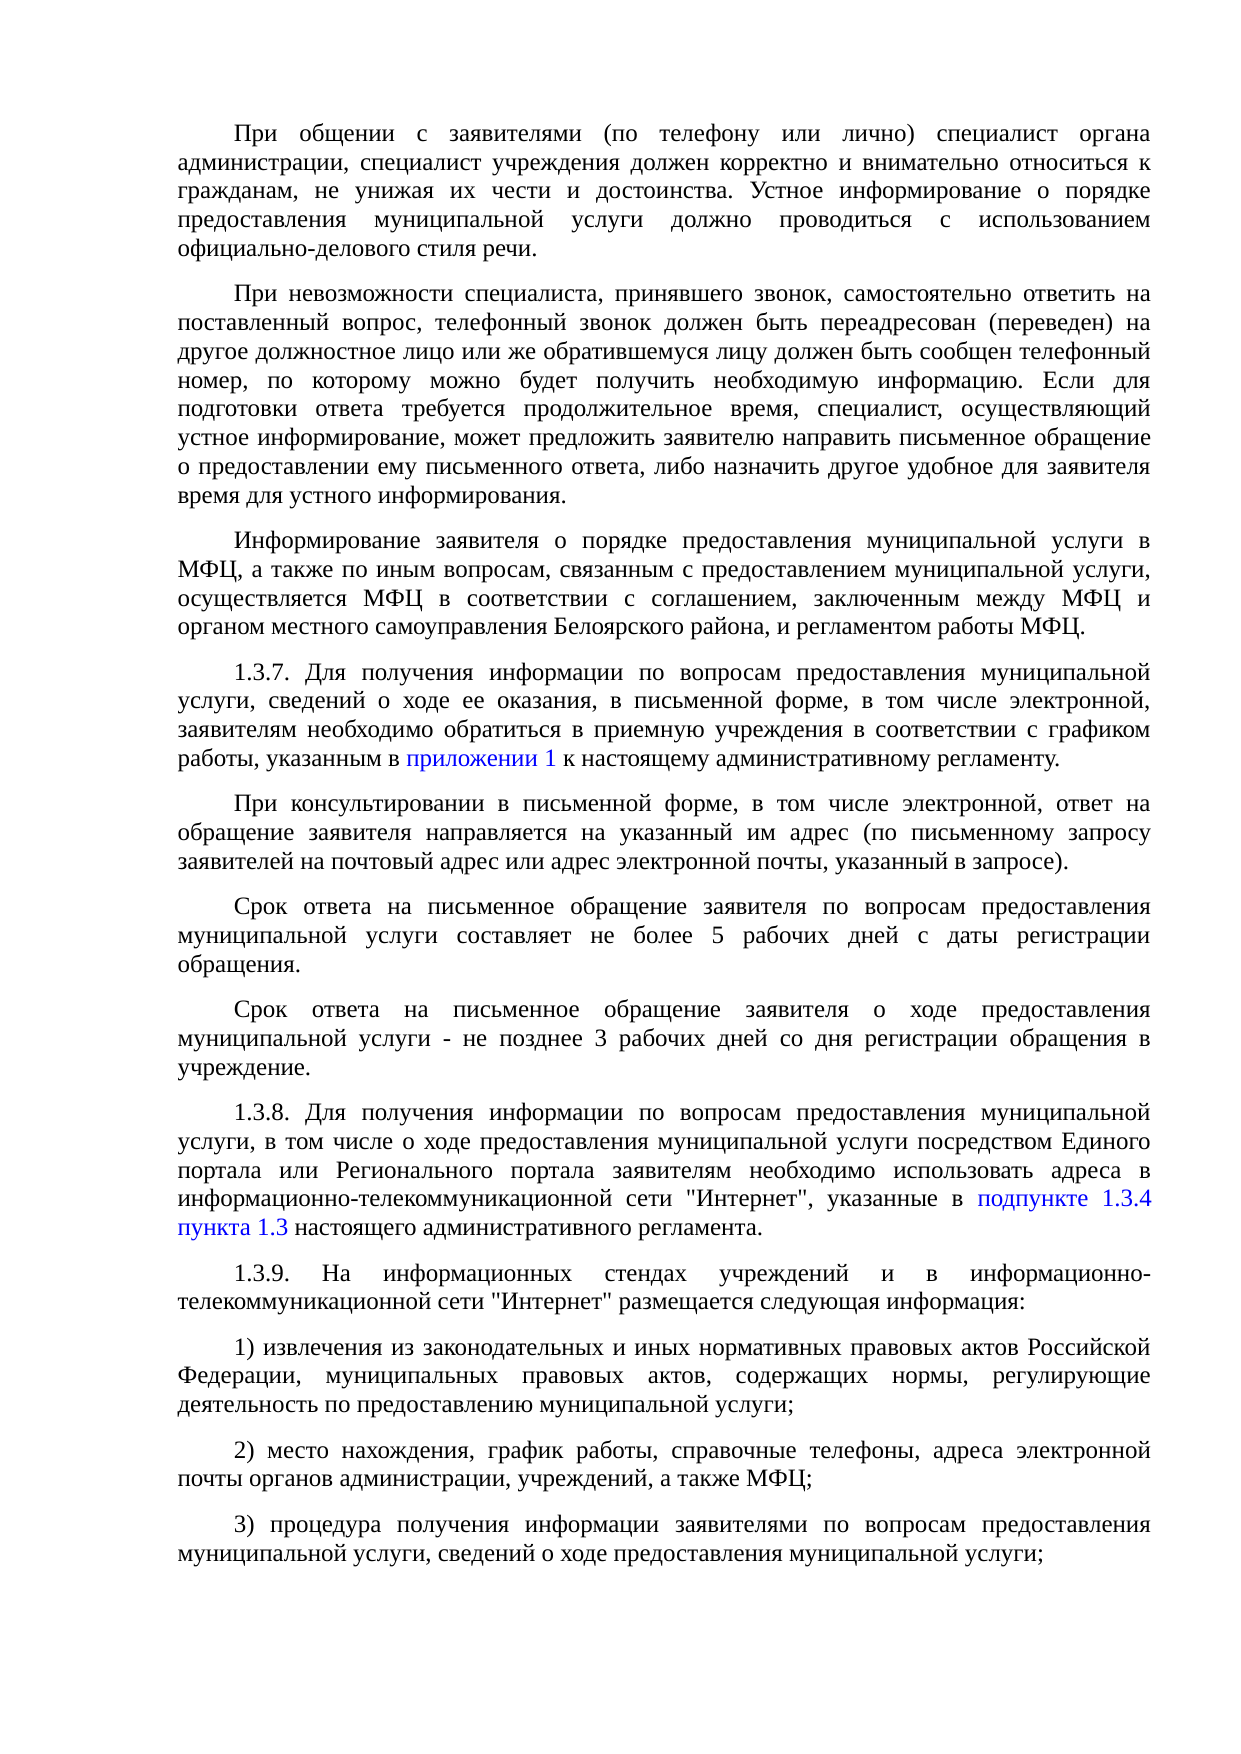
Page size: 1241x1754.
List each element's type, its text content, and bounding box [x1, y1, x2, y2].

text Срок ответа на письменное обращение заявителя о ходе предоставления муниципальной услуги - не позднее 3 рабочих дней со дня регистрации обращения в учреждение. [177, 994, 1152, 1081]
text 2) место нахождения, график работы, справочные телефоны, адреса электронной почты органов администрации, учреждений, а также МФЦ; [177, 1435, 1152, 1492]
text При невозможности специалиста, принявшего звонок, самостоятельно ответить на поставленный вопрос, телефонный звонок должен быть переадресован (переведен) на другое должностное лицо или же обратившемуся лицу должен быть сообщен телефонный номер, по которому можно будет получить необходимую информацию. Если для подготовки ответа требуется продолжительное время, специалист, осуществляющий устное информирование, может предложить заявителю направить письменное обращение о предоставлении ему письменного ответа, либо назначить другое удобное для заявителя время для устного информирования. [177, 278, 1152, 508]
text 3) процедура получения информации заявителями по вопросам предоставления муниципальной услуги, сведений о ходе предоставления муниципальной услуги; [177, 1509, 1152, 1566]
text 1) извлечения из законодательных и иных нормативных правовых актов Российской Федерации, муниципальных правовых актов, содержащих нормы, регулирующие деятельность по предоставлению муниципальной услуги; [177, 1332, 1152, 1418]
text 1.3.8. Для получения информации по вопросам предоставления муниципальной услуги, в том числе о ходе предоставления муниципальной услуги посредством Единого портала или Регионального портала заявителям необходимо использовать адреса в информационно-телекоммуникационной сети "Интернет", указанные в подпункте 1.3.4 пункта 1.3 настоящего административного регламента. [177, 1097, 1152, 1241]
text При общении с заявителями (по телефону или лично) специалист органа администрации, специалист учреждения должен корректно и внимательно относиться к гражданам, не унижая их чести и достоинства. Устное информирование о порядке предоставления муниципальной услуги должно проводиться с использованием официально-делового стиля речи. [177, 118, 1152, 262]
text При консультировании в письменной форме, в том числе электронной, ответ на обращение заявителя направляется на указанный им адрес (по письменному запросу заявителей на почтовый адрес или адрес электронной почты, указанный в запросе). [177, 788, 1152, 875]
text Информирование заявителя о порядке предоставления муниципальной услуги в МФЦ, а также по иным вопросам, связанным с предоставлением муниципальной услуги, осуществляется МФЦ в соответствии с соглашением, заключенным между МФЦ и органом местного самоуправления Белоярского района, и регламентом работы МФЦ. [177, 525, 1152, 640]
text 1.3.7. Для получения информации по вопросам предоставления муниципальной услуги, сведений о ходе ее оказания, в письменной форме, в том числе электронной, заявителям необходимо обратиться в приемную учреждения в соответствии с графиком работы, указанным в приложении 1 к настоящему административному регламенту. [177, 657, 1152, 772]
text Срок ответа на письменное обращение заявителя по вопросам предоставления муниципальной услуги составляет не более 5 рабочих дней с даты регистрации обращения. [177, 891, 1152, 978]
text 1.3.9. На информационных стендах учреждений и в информационно-телекоммуникационной сети "Интернет" размещается следующая информация: [177, 1258, 1152, 1315]
